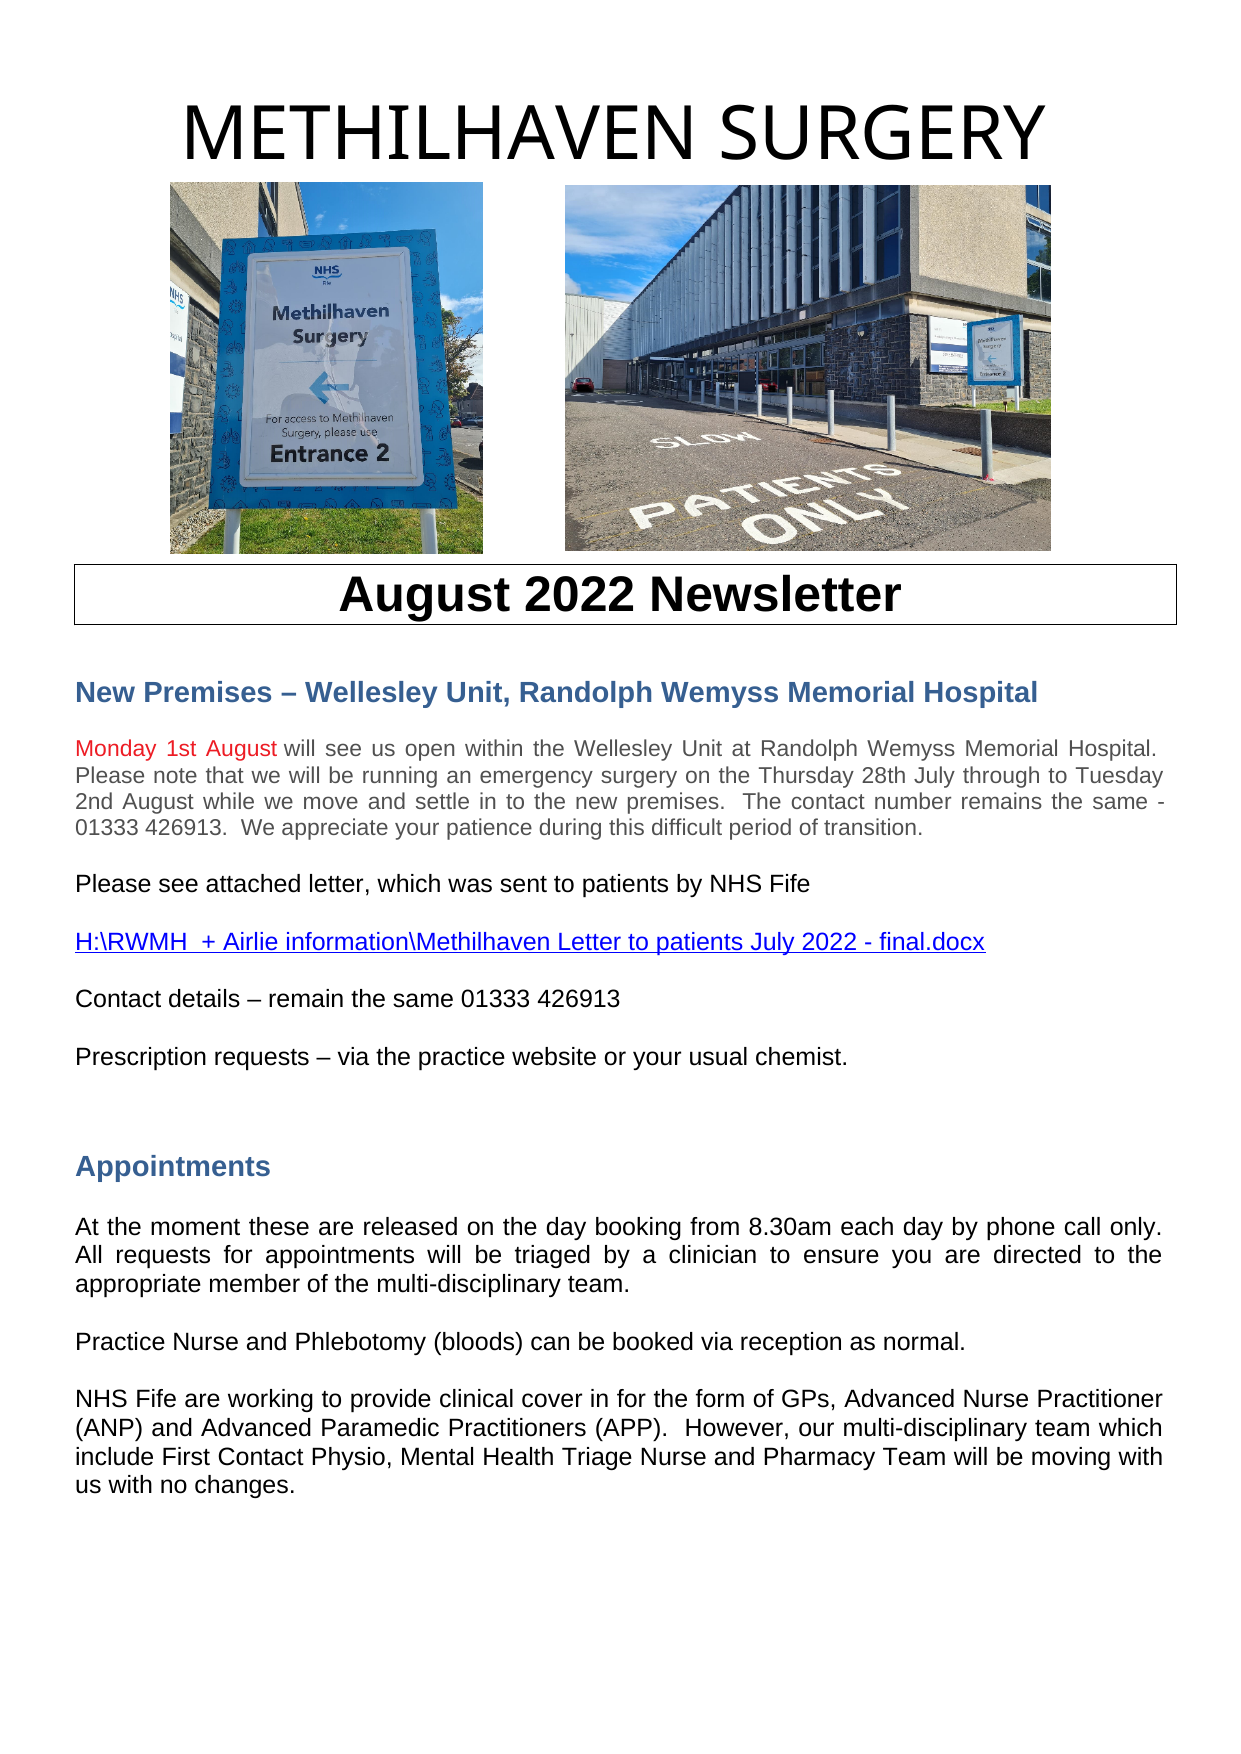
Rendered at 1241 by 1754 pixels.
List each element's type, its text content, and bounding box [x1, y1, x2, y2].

subtitle Appointments [75, 1149, 1165, 1183]
text August 2022 Newsletter [75, 565, 1176, 624]
text NHS Fife are working to provide clinical cover in for the form of GPs, Advanced Nurse Practitioner (ANP) and Advanced Paramedic Practitioners (APP). However, our multi-disciplinary team which include First Contact Physio, Mental Health Triage Nurse and Pharmacy Team will be moving with us with no changes. [75, 1384, 1165, 1499]
text Prescription requests – via the practice website or your usual chemist. [75, 1042, 1165, 1071]
text Contact details – remain the same 01333 426913 [75, 984, 1165, 1013]
text At the moment these are released on the day booking from 8.30am each day by phone call only. All requests for appointments will be triaged by a clinician to ensure you are directed to the appropriate member of the multi-disciplinary team. [75, 1212, 1165, 1298]
picture [170, 182, 483, 554]
picture [565, 185, 1051, 551]
text H:\RWMH + Airlie information\Methilhaven Letter to patients July 2022 - final.docx [75, 927, 1165, 956]
subtitle New Premises – Wellesley Unit, Randolph Wemyss Memorial Hospital [75, 675, 1165, 709]
text Please see attached letter, which was sent to patients by NHS Fife [75, 869, 1165, 898]
text Practice Nurse and Phlebotomy (bloods) can be booked via reception as normal. [75, 1327, 1165, 1356]
text Monday 1st August will see us open within the Wellesley Unit at Randolph Wemyss Memorial Hospital. Please note that we will be running an emergency surgery on the Thursday 28th July through to Tuesday 2nd August while we move and settle in to the new premises. The contact number remains the same - 01333 426913. We appreciate your patience during this difficult period of transition. [75, 735, 1165, 841]
